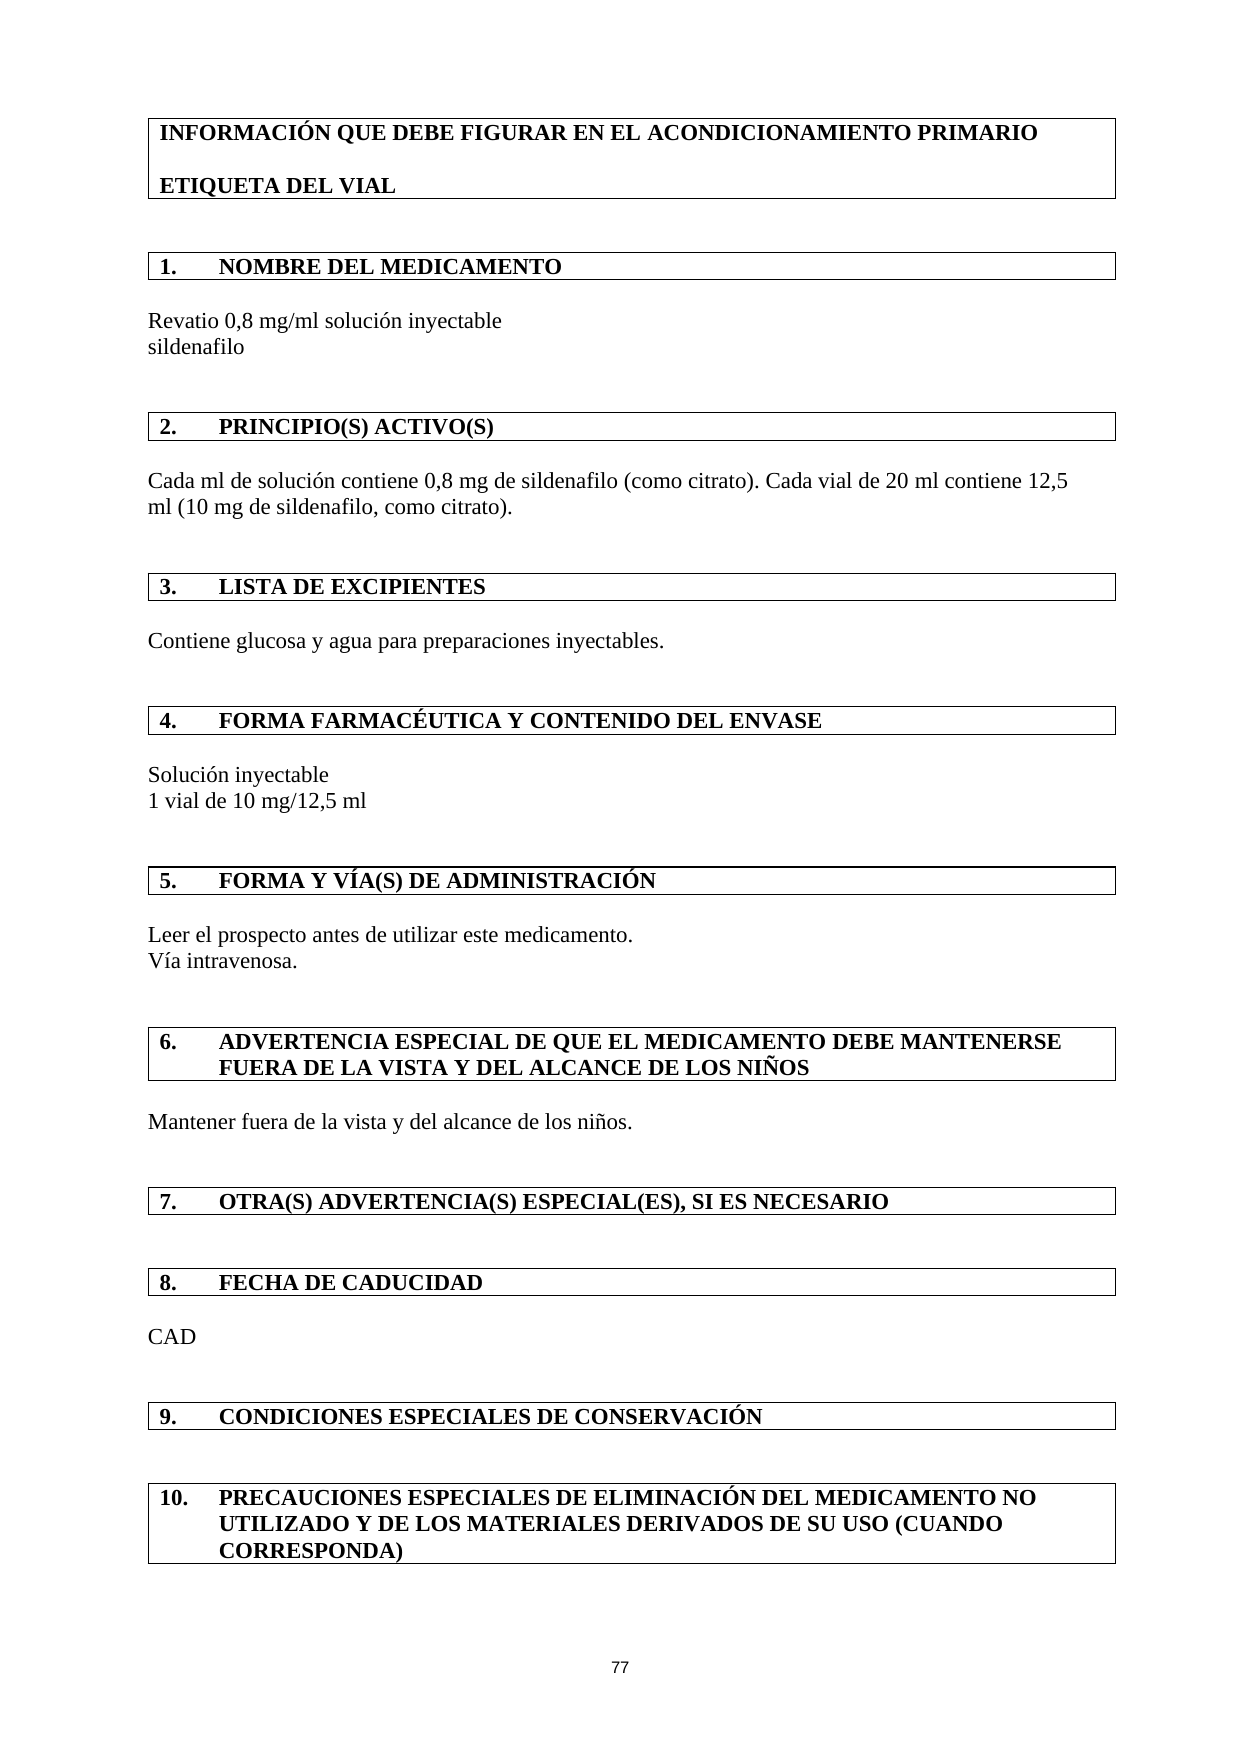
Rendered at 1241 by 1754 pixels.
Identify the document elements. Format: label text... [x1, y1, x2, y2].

text Solución inyectable [148, 761, 1093, 787]
text Revatio 0,8 mg/ml solución inyectable [148, 307, 1093, 333]
table_header 5. FORMA Y VÍA(S) DE ADMINISTRACIÓN [149, 868, 1115, 894]
text 1 vial de 10 mg/12,5 ml [148, 787, 1093, 814]
text Leer el prospecto antes de utilizar este medicamento. [148, 921, 1093, 948]
table_header 8. FECHA DE CADUCIDAD [149, 1269, 1115, 1295]
table_header 3. LISTA DE EXCIPIENTES [149, 574, 1115, 600]
table_header INFORMACIÓN QUE DEBE FIGURAR EN EL ACONDICIONAMIENTO PRIMARIO ETIQUETA DEL VIAL [149, 119, 1115, 198]
table_header 10. PRECAUCIONES ESPECIALES DE ELIMINACIÓN DEL MEDICAMENTO NO UTILIZADO Y DE LOS MATERIALES DERIVADOS DE SU USO (CUANDO CORRESPONDA) [149, 1484, 1115, 1563]
table_header 6. ADVERTENCIA ESPECIAL DE QUE EL MEDICAMENTO DEBE MANTENERSE FUERA DE LA VISTA Y DEL ALCANCE DE LOS NIÑOS [149, 1028, 1115, 1080]
table_header 7. OTRA(S) ADVERTENCIA(S) ESPECIAL(ES), SI ES NECESARIO [149, 1188, 1115, 1214]
table_header 4. FORMA FARMACÉUTICA Y CONTENIDO DEL ENVASE [149, 707, 1115, 734]
table_header 9. CONDICIONES ESPECIALES DE CONSERVACIÓN [149, 1403, 1115, 1429]
text Vía intravenosa. [148, 948, 1093, 974]
text CAD [148, 1323, 1093, 1349]
text sildenafilo [148, 333, 1093, 359]
table_header 1. NOMBRE DEL MEDICAMENTO [149, 253, 1115, 279]
text Contiene glucosa y agua para preparaciones inyectables. [148, 627, 1093, 653]
text Mantener fuera de la vista y del alcance de los niños. [148, 1108, 1093, 1134]
table_header 2. PRINCIPIO(S) ACTIVO(S) [149, 413, 1115, 439]
text Cada ml de solución contiene 0,8 mg de sildenafilo (como citrato). Cada vial de 20 ml contiene 12,5 ml (10 mg de sildenafilo, como citrato). [148, 467, 1093, 520]
